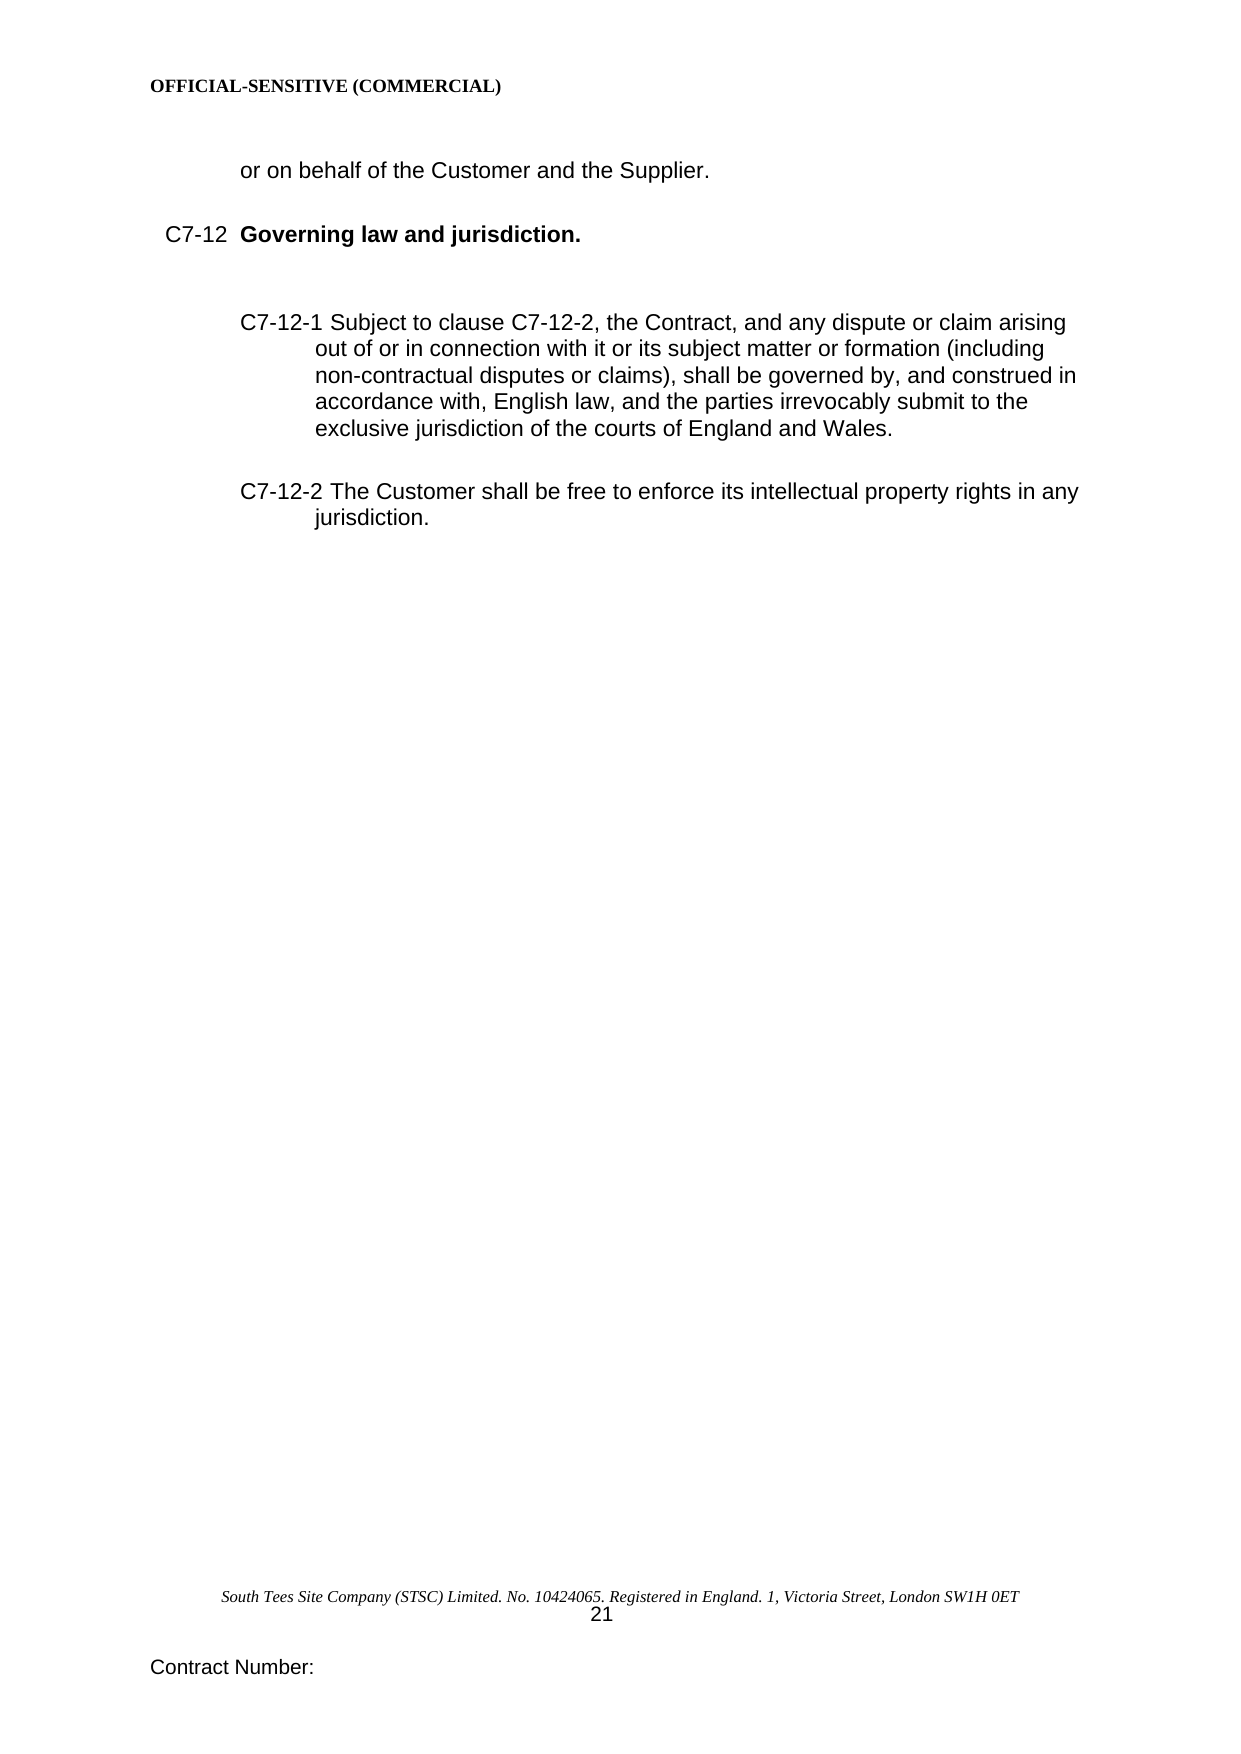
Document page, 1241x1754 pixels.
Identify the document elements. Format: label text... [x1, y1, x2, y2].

table_cell Governing law and jurisdiction. [158, 209, 1099, 297]
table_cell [158, 146, 1099, 209]
table_cell The Customer shall be free to enforce its intellectual property rights in any jurisdiction. [158, 466, 1099, 556]
table_cell Subject to clause C7-12-2, the Contract, and any dispute or claim arising out of or in connection with it or its subject matter or formation (including non-contractual disputes or claims), shall be governed by, and construed in accordance with, English law, and the parties irrevocably submit to the exclusive jurisdiction of the courts of England and Wales. [158, 297, 1099, 466]
